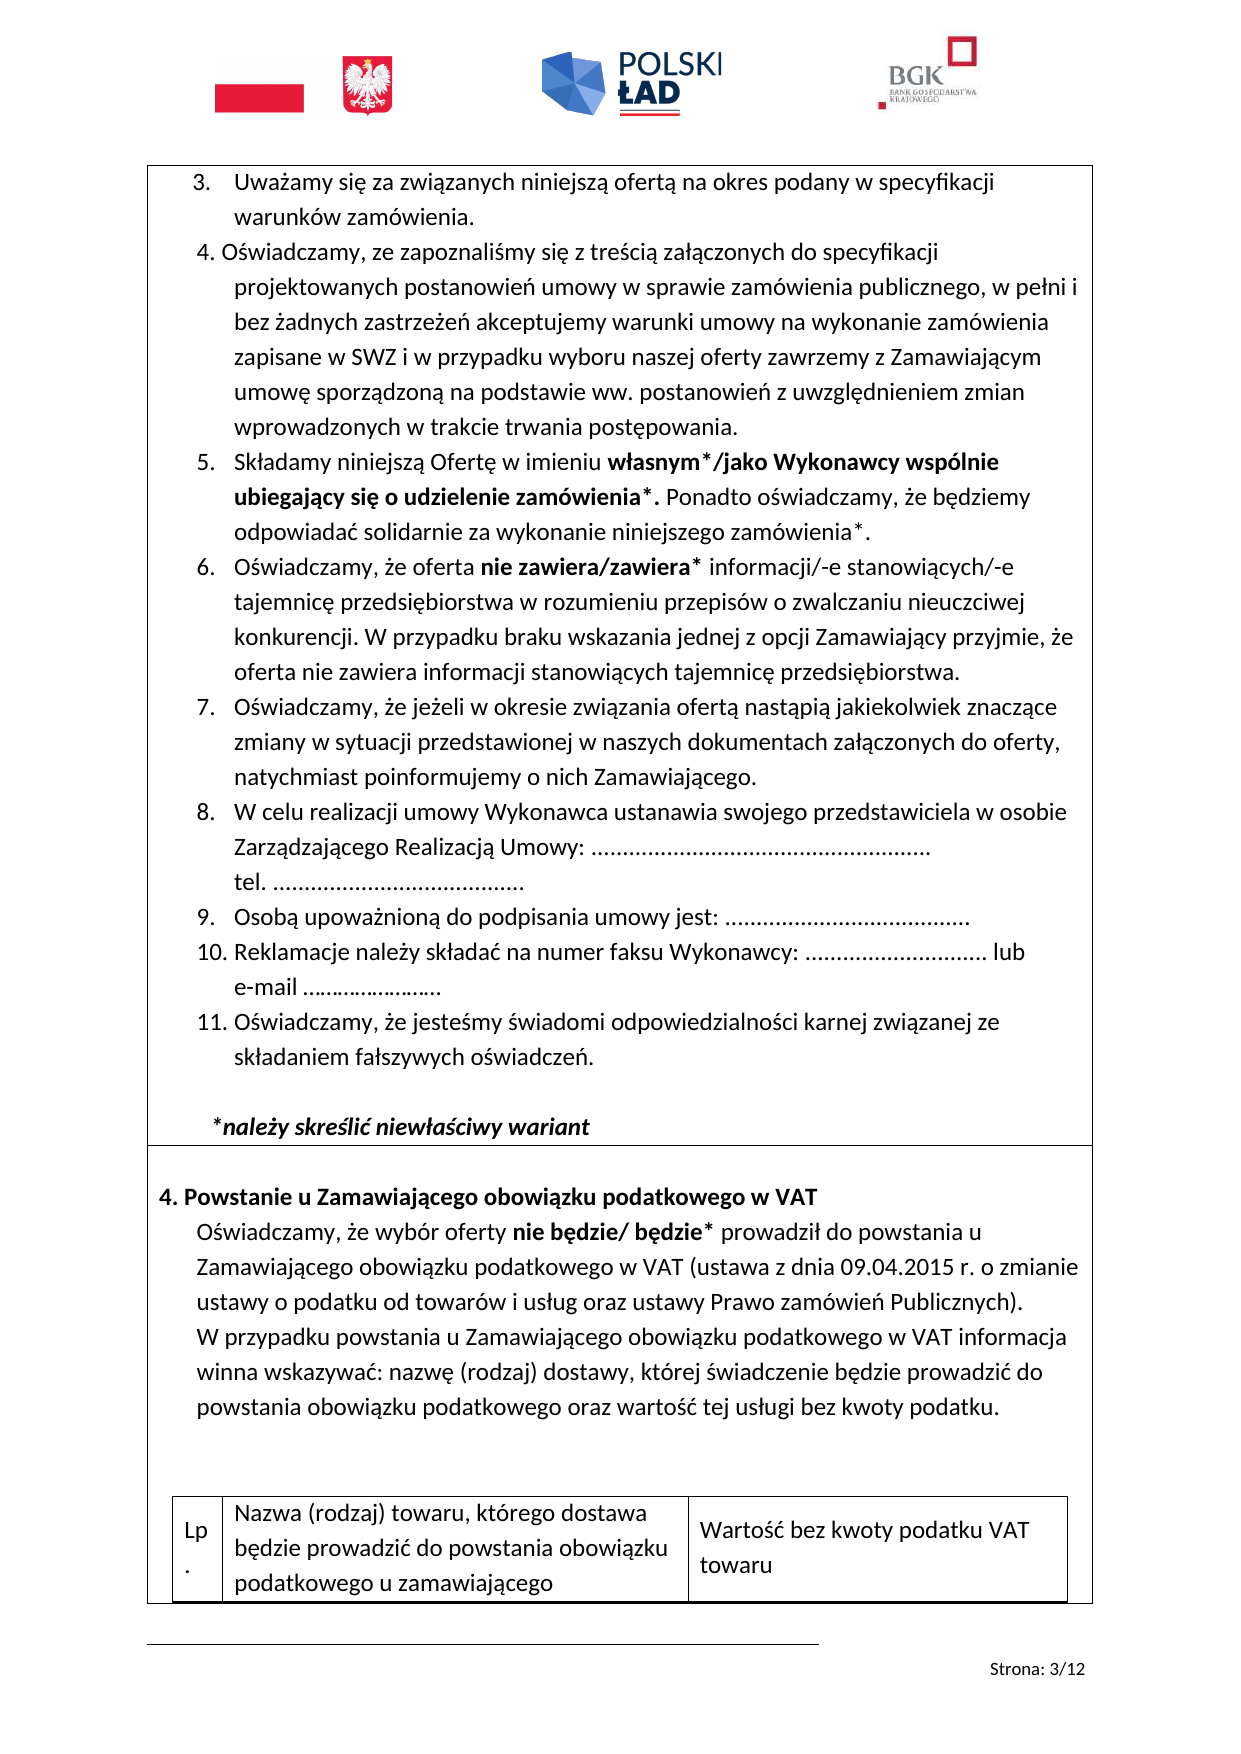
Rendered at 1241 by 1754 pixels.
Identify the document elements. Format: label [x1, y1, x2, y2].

table_cell [148, 1146, 1092, 1602]
picture [215, 56, 393, 116]
picture [871, 29, 983, 116]
table_cell [148, 166, 1092, 1145]
picture [542, 52, 722, 116]
